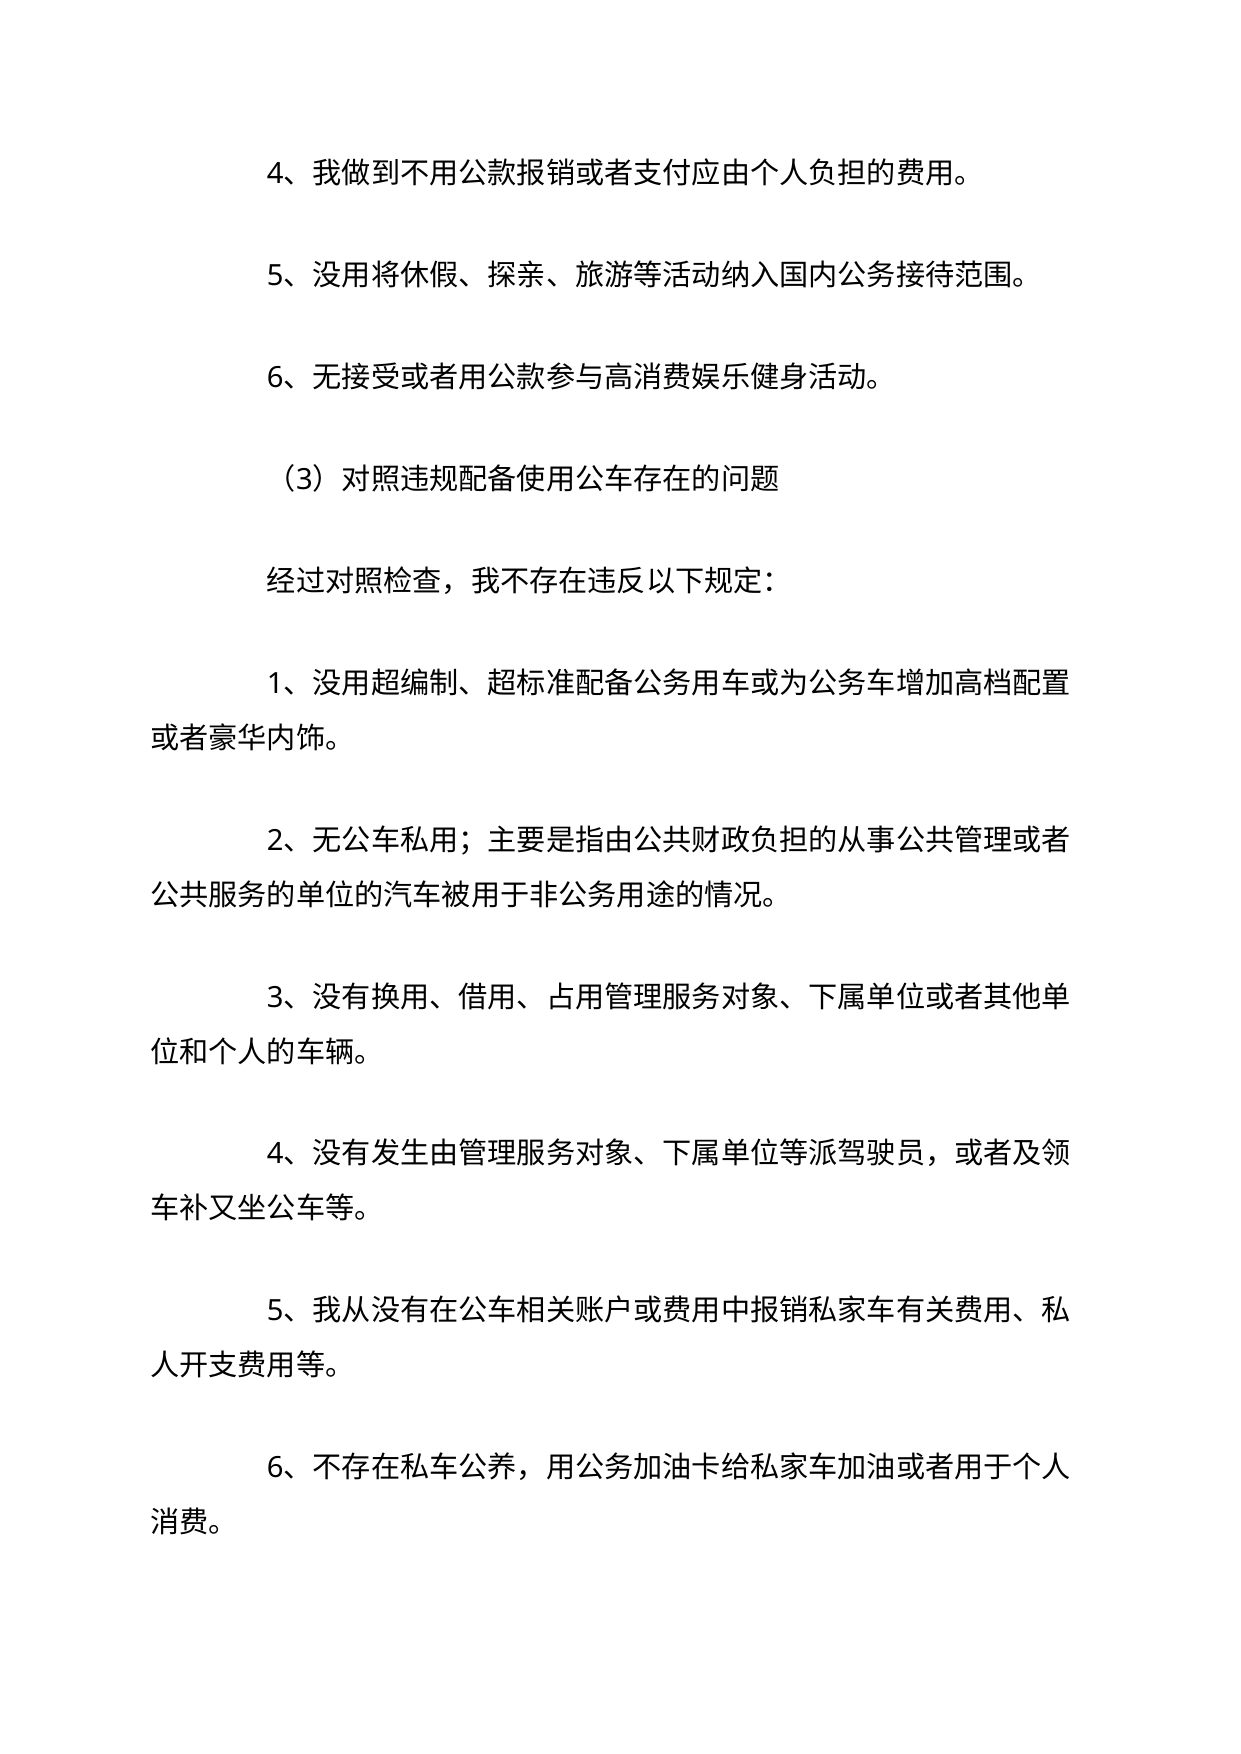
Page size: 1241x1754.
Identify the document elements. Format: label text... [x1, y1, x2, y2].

text 6、无接受或者用公款参与高消费娱乐健身活动。 [150, 354, 1090, 396]
text 2、无公车私用；主要是指由公共财政负担的从事公共管理或者公共服务的单位的汽车被用于非公务用途的情况。 [150, 816, 1090, 914]
text 4、我做到不用公款报销或者支付应由个人负担的费用。 [150, 150, 1090, 192]
text （3）对照违规配备使用公车存在的问题 [150, 456, 1090, 498]
text 3、没有换用、借用、占用管理服务对象、下属单位或者其他单位和个人的车辆。 [150, 973, 1090, 1071]
text 5、没用将休假、探亲、旅游等活动纳入国内公务接待范围。 [150, 252, 1090, 294]
text 4、没有发生由管理服务对象、下属单位等派驾驶员，或者及领车补又坐公车等。 [150, 1130, 1090, 1227]
text 5、我从没有在公车相关账户或费用中报销私家车有关费用、私人开支费用等。 [150, 1287, 1090, 1384]
text 1、没用超编制、超标准配备公务用车或为公务车增加高档配置或者豪华内饰。 [150, 660, 1090, 757]
text 6、不存在私车公养，用公务加油卡给私家车加油或者用于个人消费。 [150, 1443, 1090, 1541]
text 经过对照检查，我不存在违反以下规定： [150, 558, 1090, 600]
